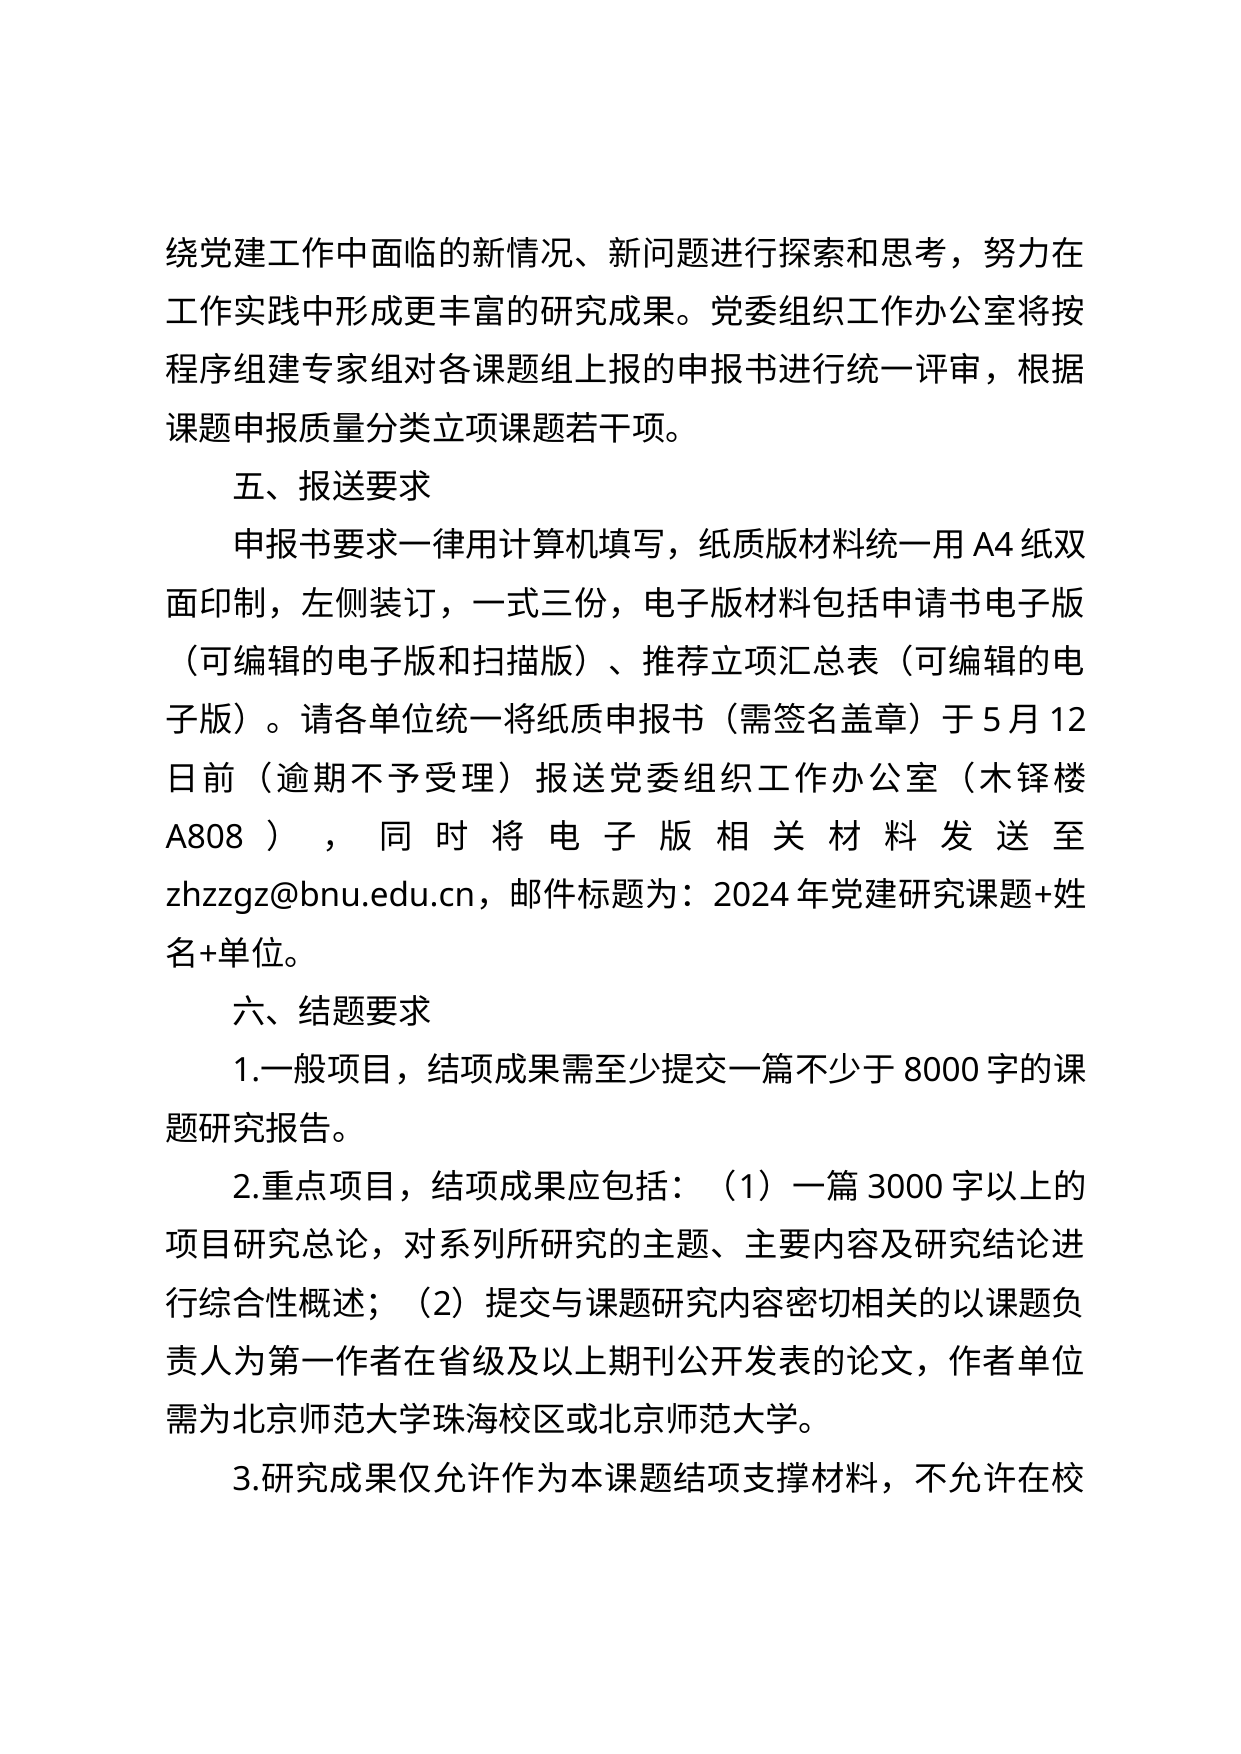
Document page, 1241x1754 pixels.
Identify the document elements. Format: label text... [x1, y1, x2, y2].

text 申报书要求一律用计算机填写，纸质版材料统一用A4纸双面印制，左侧装订，一式三份，电子版材料包括申请书电子版（可编辑的电子版和扫描版）、推荐立项汇总表（可编辑的电子版）。请各单位统一将纸质申报书（需签名盖章）于5月12日前（逾期不予受理）报送党委组织工作办公室（木铎楼A808），同时将电子版相关材料发送至zhzzgz@bnu.edu.cn，邮件标题为：2024年党建研究课题+姓名+单位。 [165, 510, 1087, 977]
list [165, 218, 1087, 452]
list 五、报送要求 [165, 452, 1087, 510]
text 1.一般项目，结项成果需至少提交一篇不少于8000字的课题研究报告。 [165, 1035, 1087, 1152]
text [165, 1443, 1087, 1502]
text 2.重点项目，结项成果应包括：（1）一篇3000字以上的项目研究总论，对系列所研究的主题、主要内容及研究结论进行综合性概述；（2）提交与课题研究内容密切相关的以课题负责人为第一作者在省级及以上期刊公开发表的论文，作者单位需为北京师范大学珠海校区或北京师范大学。 [165, 1152, 1087, 1443]
text 六、结题要求 [165, 977, 1087, 1035]
